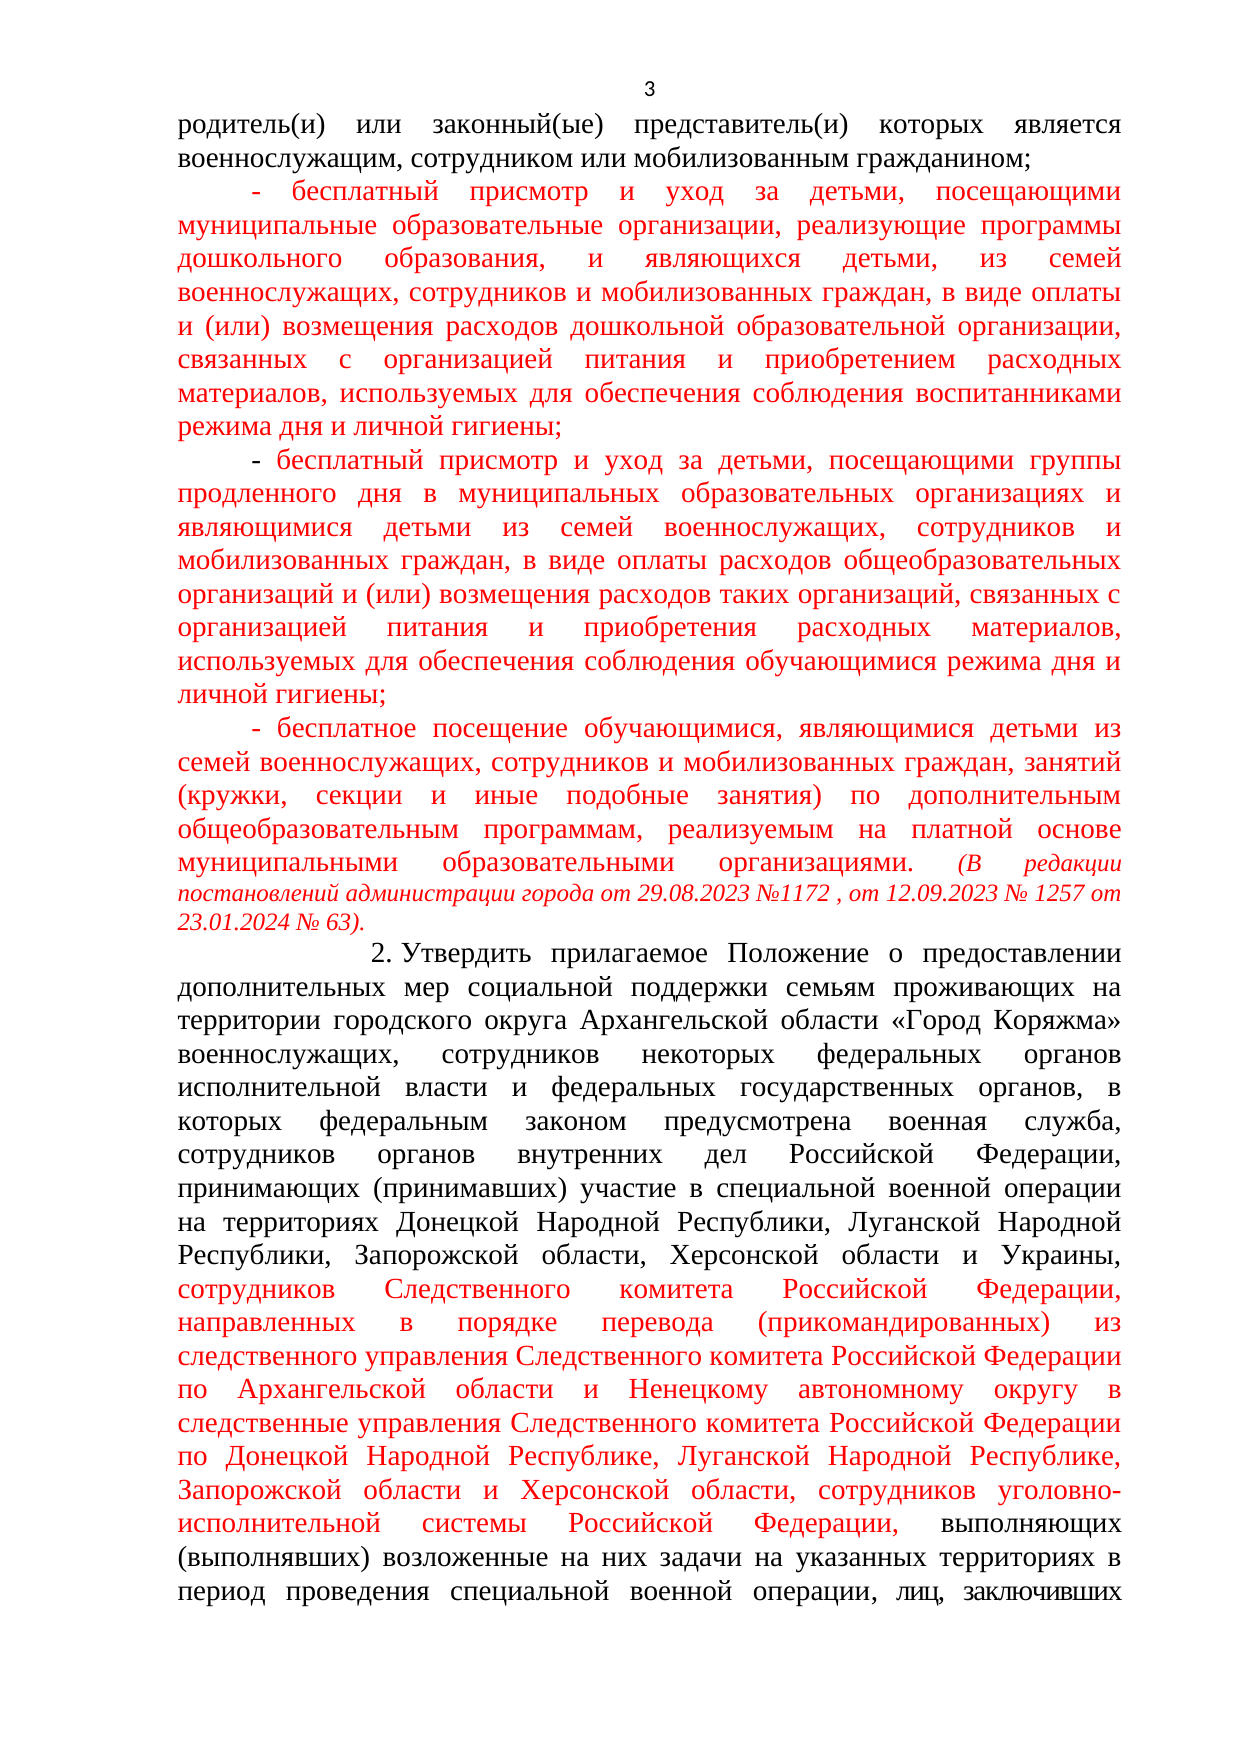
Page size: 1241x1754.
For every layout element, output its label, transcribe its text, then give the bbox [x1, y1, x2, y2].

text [177, 935, 1122, 1606]
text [177, 106, 1122, 173]
text - бесплатное посещение обучающимися, являющимися детьми из семей военнослужащих, сотрудников и мобилизованных граждан, занятий (кружки, секции и иные подобные занятия) по дополнительным общеобразовательным программам, реализуемым на платной основе муниципальными образовательными организациями. (В редакции постановлений администрации города от 29.08.2023 №1172 , от 12.09.2023 № 1257 от 23.01.2024 № 63). [177, 710, 1122, 935]
text - бесплатный присмотр и уход за детьми, посещающими муниципальные образовательные организации, реализующие программы дошкольного образования, и являющихся детьми, из семей военнослужащих, сотрудников и мобилизованных граждан, в виде оплаты и (или) возмещения расходов дошкольной образовательной организации, связанных с организацией питания и приобретением расходных материалов, используемых для обеспечения соблюдения воспитанниками режима дня и личной гигиены; [177, 173, 1122, 442]
text - бесплатный присмотр и уход за детьми, посещающими группы продленного дня в муниципальных образовательных организациях и являющимися детьми из семей военнослужащих, сотрудников и мобилизованных граждан, в виде оплаты расходов общеобразовательных организаций и (или) возмещения расходов таких организаций, связанных с организацией питания и приобретения расходных материалов, используемых для обеспечения соблюдения обучающимися режима дня и личной гигиены; [177, 442, 1122, 710]
